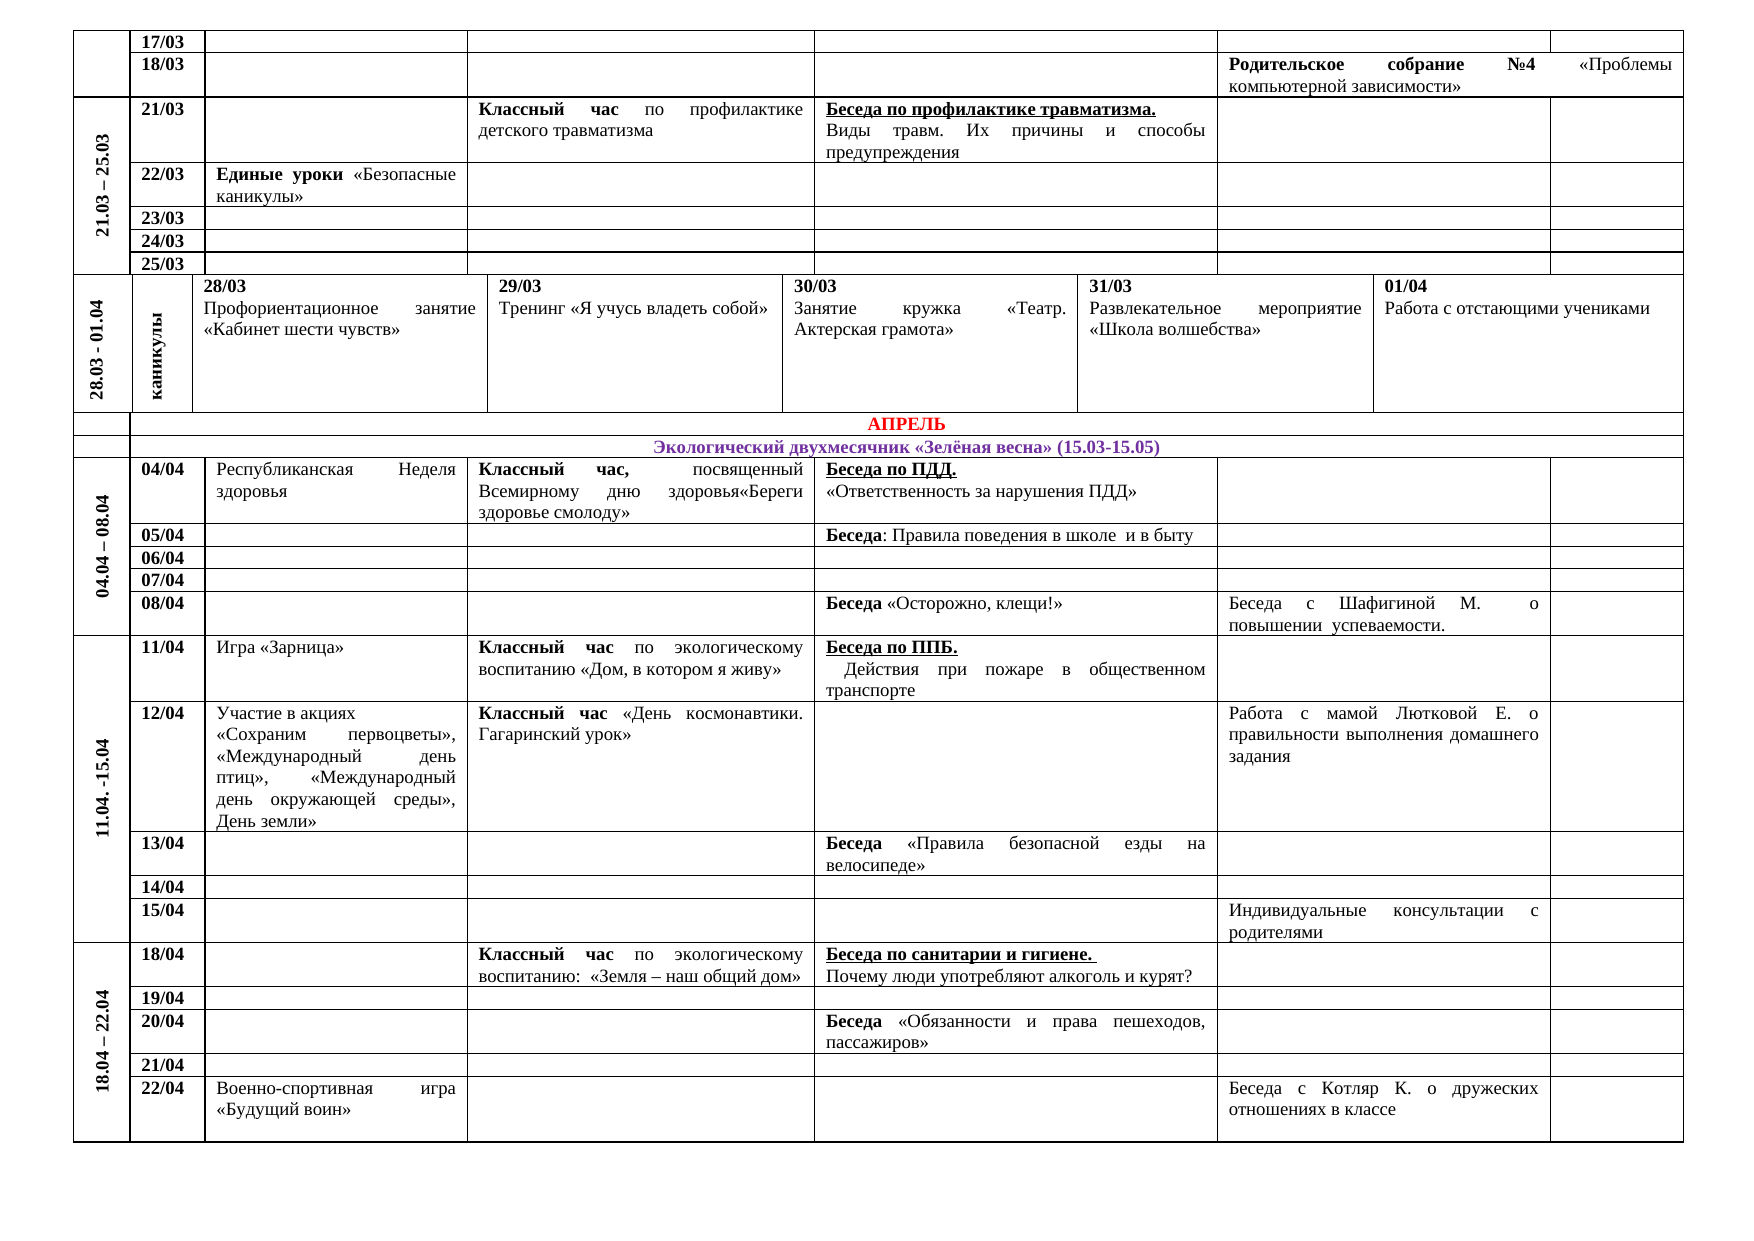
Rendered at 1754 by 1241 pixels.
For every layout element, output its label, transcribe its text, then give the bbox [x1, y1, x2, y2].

table_cell 04.04 – 08.04 [74, 458, 129, 635]
table_cell Республиканская Неделя здоровья [206, 458, 467, 523]
table_cell [1551, 1054, 1683, 1076]
table_cell Классный час по экологическому воспитанию: «Земля – наш общий дом» [468, 943, 814, 986]
table_cell 15/04 [131, 899, 204, 942]
table_cell [1551, 547, 1683, 568]
table_cell [206, 547, 467, 568]
table_cell Игра «Зарница» [206, 636, 467, 701]
table_cell Беседа по ППБ. Действия при пожаре в общественном транспорте [815, 636, 1217, 701]
table_cell [74, 436, 129, 457]
table_cell [815, 547, 1217, 568]
table_cell [1551, 230, 1683, 251]
table_cell [468, 207, 814, 229]
table_cell [815, 569, 1217, 591]
table_cell [815, 987, 1217, 1009]
table_cell [1551, 832, 1683, 875]
table_cell [1551, 569, 1683, 591]
table_cell [815, 1077, 1217, 1141]
table_cell 22/04 [131, 1077, 204, 1141]
table_cell [468, 524, 814, 546]
table_cell [1218, 230, 1550, 251]
table_cell [1218, 524, 1550, 546]
table_cell [815, 230, 1217, 251]
table_cell [1218, 458, 1550, 523]
table_cell [468, 876, 814, 898]
table_cell Беседа «Правила безопасной езды на велосипеде» [815, 832, 1217, 875]
table_cell [468, 592, 814, 635]
table_cell [206, 207, 467, 229]
table_cell [206, 876, 467, 898]
table_cell 21/03 [131, 98, 204, 162]
table_cell [206, 98, 467, 162]
table_cell [815, 1054, 1217, 1076]
table_cell Беседа по профилактике травматизма. Виды травм. Их причины и способы предупреждения [815, 98, 1217, 162]
table_cell [1218, 253, 1550, 274]
table_cell 18/03 [131, 53, 204, 96]
table_cell Беседа «Осторожно, клещи!» [815, 592, 1217, 635]
table_cell 17/03 [131, 31, 204, 52]
table_cell [1218, 163, 1550, 206]
table_cell Классный час по профилактике детского травматизма [468, 98, 814, 162]
table_cell [1551, 98, 1683, 162]
table_cell [1551, 943, 1683, 986]
table_cell АПРЕЛЬ [131, 413, 1683, 435]
table_cell 01/04 Работа с отстающими учениками [1374, 275, 1683, 412]
table_cell Беседа по санитарии и гигиене. Почему люди употребляют алкоголь и курят? [815, 943, 1217, 986]
table_cell 25/03 [131, 253, 204, 274]
table_cell [1218, 1010, 1550, 1053]
table_cell 30/03 Занятие кружка «Театр. Актерская грамота» [783, 275, 1077, 412]
table_cell [206, 230, 467, 251]
table_cell [815, 899, 1217, 942]
table_cell 14/04 [131, 876, 204, 898]
table_cell каникулы [133, 275, 192, 412]
table_cell 28/03 Профориентационное занятие «Кабинет шести чувств» [193, 275, 487, 412]
table_cell Индивидуальные консультации с родителями [1218, 899, 1550, 942]
table_cell [1218, 98, 1550, 162]
table_cell Беседа по ПДД. «Ответственность за нарушения ПДД» [815, 458, 1217, 523]
table_cell [206, 1054, 467, 1076]
table_cell 08/04 [131, 592, 204, 635]
table_cell [468, 230, 814, 251]
table_cell [206, 1010, 467, 1053]
table_cell 04/04 [131, 458, 204, 523]
table_cell [468, 547, 814, 568]
table_cell [1551, 458, 1683, 523]
table_cell 18/04 [131, 943, 204, 986]
table_cell [206, 987, 467, 1009]
table_cell [1551, 636, 1683, 701]
table_cell [1551, 876, 1683, 898]
table_cell 05/04 [131, 524, 204, 546]
table_cell [468, 31, 814, 52]
table_cell [1218, 547, 1550, 568]
table_cell [1551, 987, 1683, 1009]
table_cell [206, 569, 467, 591]
table_cell [468, 1077, 814, 1141]
table_cell [206, 524, 467, 546]
table_cell [1551, 899, 1683, 942]
table_cell [206, 899, 467, 942]
table_cell [1218, 207, 1550, 229]
table_cell 11.04. -15.04 [74, 636, 129, 942]
table_cell [206, 832, 467, 875]
table_cell [1218, 569, 1550, 591]
table_cell [815, 163, 1217, 206]
table_cell [1551, 1077, 1683, 1141]
table_cell 21/04 [131, 1054, 204, 1076]
table_cell [1218, 876, 1550, 898]
table_cell [1218, 636, 1550, 701]
table_cell Классный час по экологическому воспитанию «Дом, в котором я живу» [468, 636, 814, 701]
table_cell 29/03 Тренинг «Я учусь владеть собой» [488, 275, 782, 412]
table_cell [815, 31, 1217, 52]
table_cell [468, 163, 814, 206]
table_cell [1551, 163, 1683, 206]
table_cell Родительское собрание №4 «Проблемы компьютерной зависимости» [1218, 53, 1683, 96]
table_cell [468, 1054, 814, 1076]
table_cell Экологический двухмесячник «Зелёная весна» (15.03-15.05) [131, 436, 1683, 457]
table_cell Военно-спортивная игра «Будущий воин» [206, 1077, 467, 1141]
table_cell [1551, 592, 1683, 635]
table_cell [1551, 524, 1683, 546]
table_cell 20/04 [131, 1010, 204, 1053]
table_cell Беседа: Правила поведения в школе и в быту [815, 524, 1217, 546]
table_cell [468, 569, 814, 591]
table_cell [1551, 702, 1683, 831]
table_cell [1218, 943, 1550, 986]
table_cell Классный час, посвященный Всемирному дню здоровья«Береги здоровье смолоду» [468, 458, 814, 523]
table_cell [1218, 31, 1550, 52]
table_cell Беседа «Обязанности и права пешеходов, пассажиров» [815, 1010, 1217, 1053]
table_cell [815, 207, 1217, 229]
table_cell [206, 53, 467, 96]
table_cell [468, 832, 814, 875]
table_cell Беседа с Котляр К. о дружеских отношениях в классе [1218, 1077, 1550, 1141]
table_cell [1551, 207, 1683, 229]
table_cell 24/03 [131, 230, 204, 251]
table_cell [468, 899, 814, 942]
table_cell [1551, 31, 1683, 52]
table_cell [815, 53, 1217, 96]
table_cell Классный час «День космонавтики. Гагаринский урок» [468, 702, 814, 831]
table_cell [74, 413, 129, 435]
table_cell Работа с мамой Лютковой Е. о правильности выполнения домашнего задания [1218, 702, 1550, 831]
table_cell [1218, 987, 1550, 1009]
table_cell 13/04 [131, 832, 204, 875]
table_cell [468, 987, 814, 1009]
table_cell [815, 702, 1217, 831]
table_cell 06/04 [131, 547, 204, 568]
table_cell [468, 53, 814, 96]
table_cell 18.04 – 22.04 [74, 943, 129, 1141]
table_cell 21.03 – 25.03 [74, 98, 129, 274]
table_cell 31/03 Развлекательное мероприятие «Школа волшебства» [1078, 275, 1373, 412]
table_cell [1218, 832, 1550, 875]
table_cell Беседа с Шафигиной М. о повышении успеваемости. [1218, 592, 1550, 635]
table_cell [815, 876, 1217, 898]
table_cell 28.03 - 01.04 [74, 275, 132, 412]
table_cell 07/04 [131, 569, 204, 591]
table_cell 23/03 [131, 207, 204, 229]
table_cell [1551, 1010, 1683, 1053]
table_cell [206, 253, 467, 274]
table_cell [1551, 253, 1683, 274]
table_cell Участие в акциях «Сохраним первоцветы», «Международный день птиц», «Международный день окружающей среды», День земли» [206, 702, 467, 831]
table_cell [468, 1010, 814, 1053]
table_cell Единые уроки «Безопасные каникулы» [206, 163, 467, 206]
table_cell [206, 31, 467, 52]
table_cell 19/04 [131, 987, 204, 1009]
table_cell 11/04 [131, 636, 204, 701]
table_cell [1218, 1054, 1550, 1076]
table_cell [206, 943, 467, 986]
table_cell [206, 592, 467, 635]
table_cell 22/03 [131, 163, 204, 206]
table_cell [815, 253, 1217, 274]
table_cell [468, 253, 814, 274]
table_cell 12/04 [131, 702, 204, 831]
